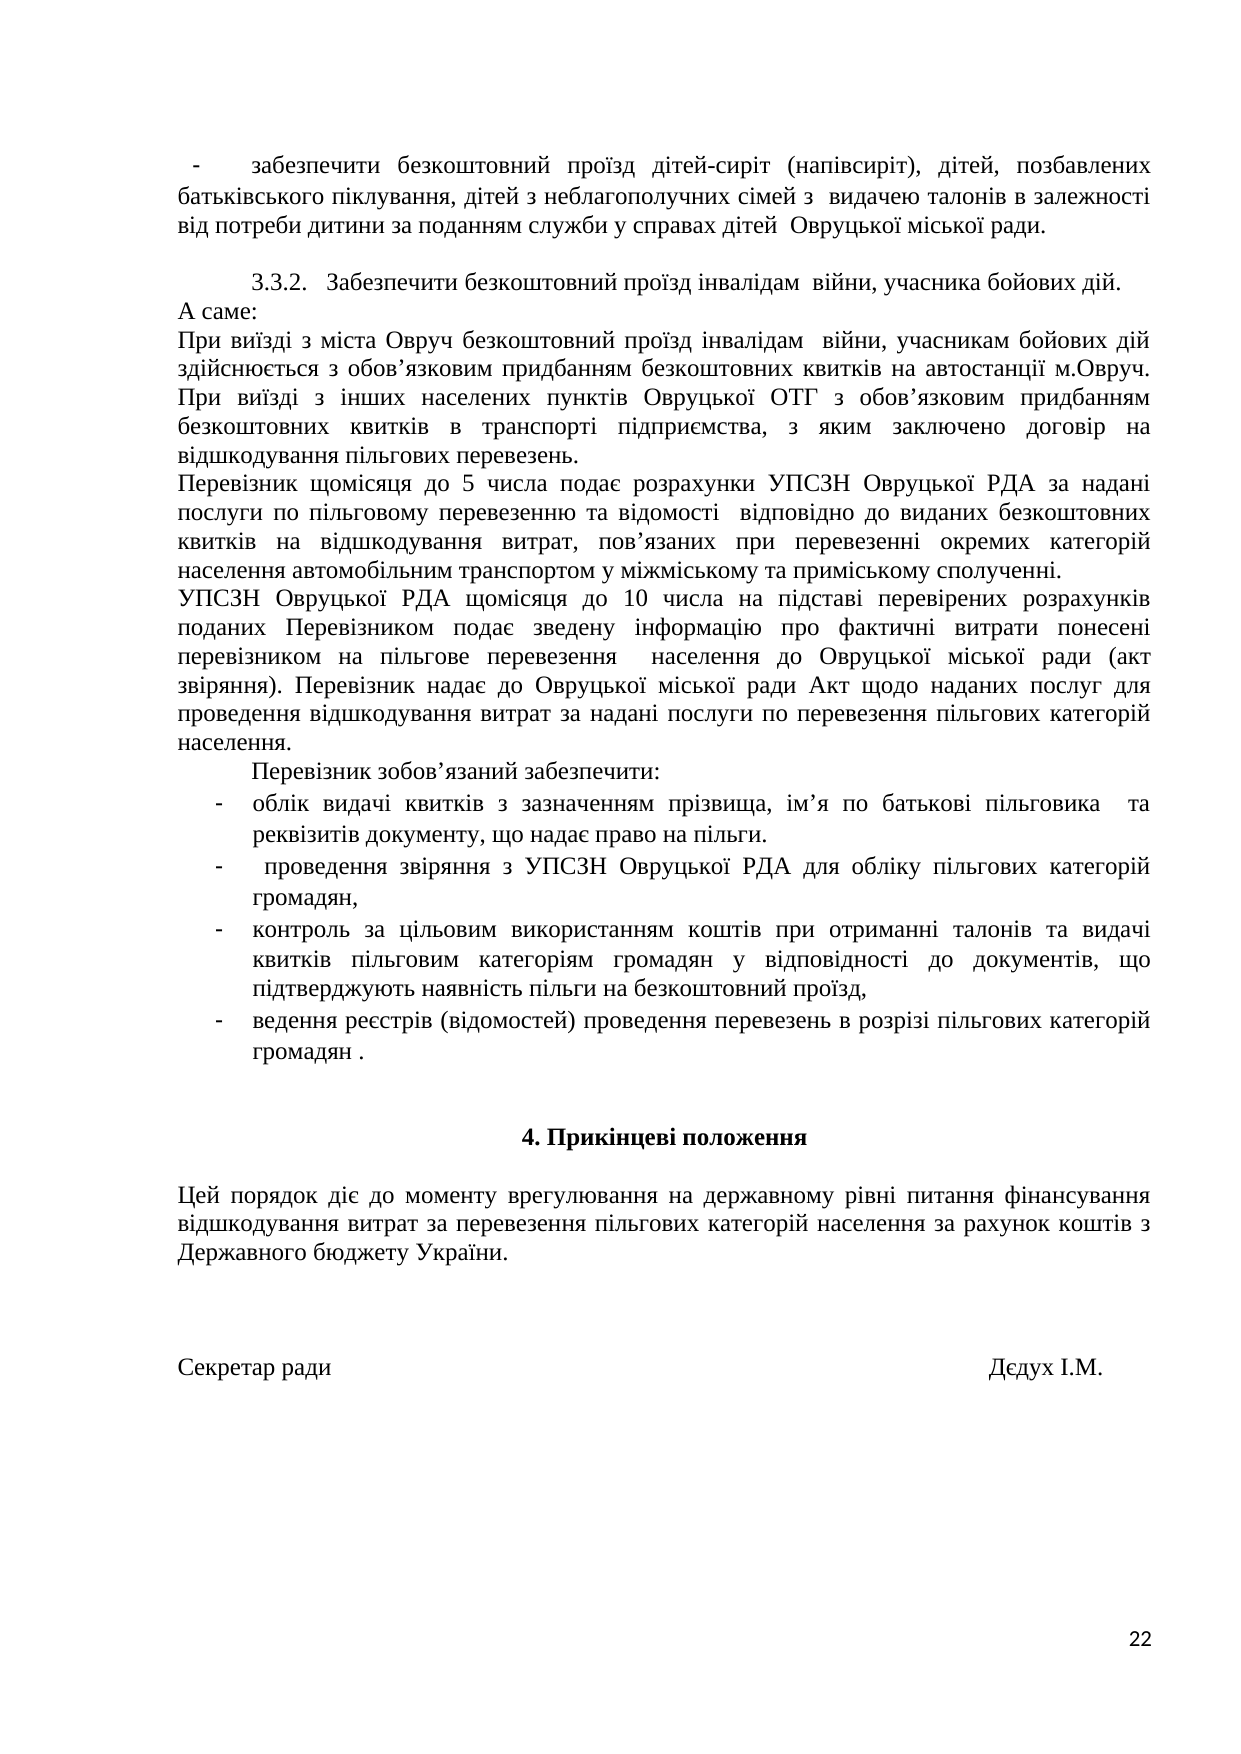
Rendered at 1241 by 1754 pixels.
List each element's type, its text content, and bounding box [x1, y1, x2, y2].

list проведення звіряння з УПСЗН Овруцької РДА для обліку пільгових категорій громадян, [215, 847, 1152, 910]
list облік видачі квитків з зазначенням прізвища, ім’я по батькові пільговика та реквізитів документу, що надає право на пільги. [215, 785, 1152, 847]
list забезпечити безкоштовний проїзд дітей-сиріт (напівсиріт), дітей, позбавлених батьківського піклування, дітей з неблагополучних сімей з видачею талонів в залежності від потреби дитини за поданням служби у справах дітей Овруцької міської ради. [177, 147, 1152, 238]
list При виїзді з міста Овруч безкоштовний проїзд інвалідам війни, учасникам бойових дій здійснюється з обов’язковим придбанням безкоштовних квитків на автостанції м.Овруч. При виїзді з інших населених пунктів Овруцької ОТГ з обов’язковим придбанням безкоштовних квитків в транспорті підприємства, з яким заключено договір на відшкодування пільгових перевезень. [177, 325, 1152, 468]
text Перевізник зобов’язаний забезпечити: [177, 756, 1152, 785]
text Перевізник щомісяця до 5 числа подає розрахунки УПСЗН Овруцької РДА за надані послуги по пільговому перевезенню та відомості відповідно до виданих безкоштовних квитків на відшкодування витрат, пов’язаних при перевезенні окремих категорій населення автомобільним транспортом у міжміському та приміському сполученні. [177, 468, 1152, 583]
text 4. Прикінцеві положення [177, 1122, 1152, 1151]
list контроль за цільовим використанням коштів при отриманні талонів та видачі квитків пільговим категоріям громадян у відповідності до документів, що підтверджують наявність пільги на безкоштовний проїзд, [215, 910, 1152, 1002]
list А саме: [177, 296, 1152, 325]
list Забезпечити безкоштовний проїзд інвалідам війни, учасника бойових дій. [251, 267, 1152, 296]
text Цей порядок діє до моменту врегулювання на державному рівні питання фінансування відшкодування витрат за перевезення пільгових категорій населення за рахунок коштів з Державного бюджету України. [177, 1180, 1152, 1266]
list ведення реєстрів (відомостей) проведення перевезень в розрізі пільгових категорій громадян . [215, 1002, 1152, 1065]
text УПСЗН Овруцької РДА щомісяця до 10 числа на підставі перевірених розрахунків поданих Перевізником подає зведену інформацію про фактичні витрати понесені перевізником на пільгове перевезення населення до Овруцької міської ради (акт звіряння). Перевізник надає до Овруцької міської ради Акт щодо наданих послуг для проведення відшкодування витрат за надані послуги по перевезення пільгових категорій населення. [177, 583, 1152, 756]
text Секретар ради Дєдух І.М. [177, 1352, 1152, 1381]
